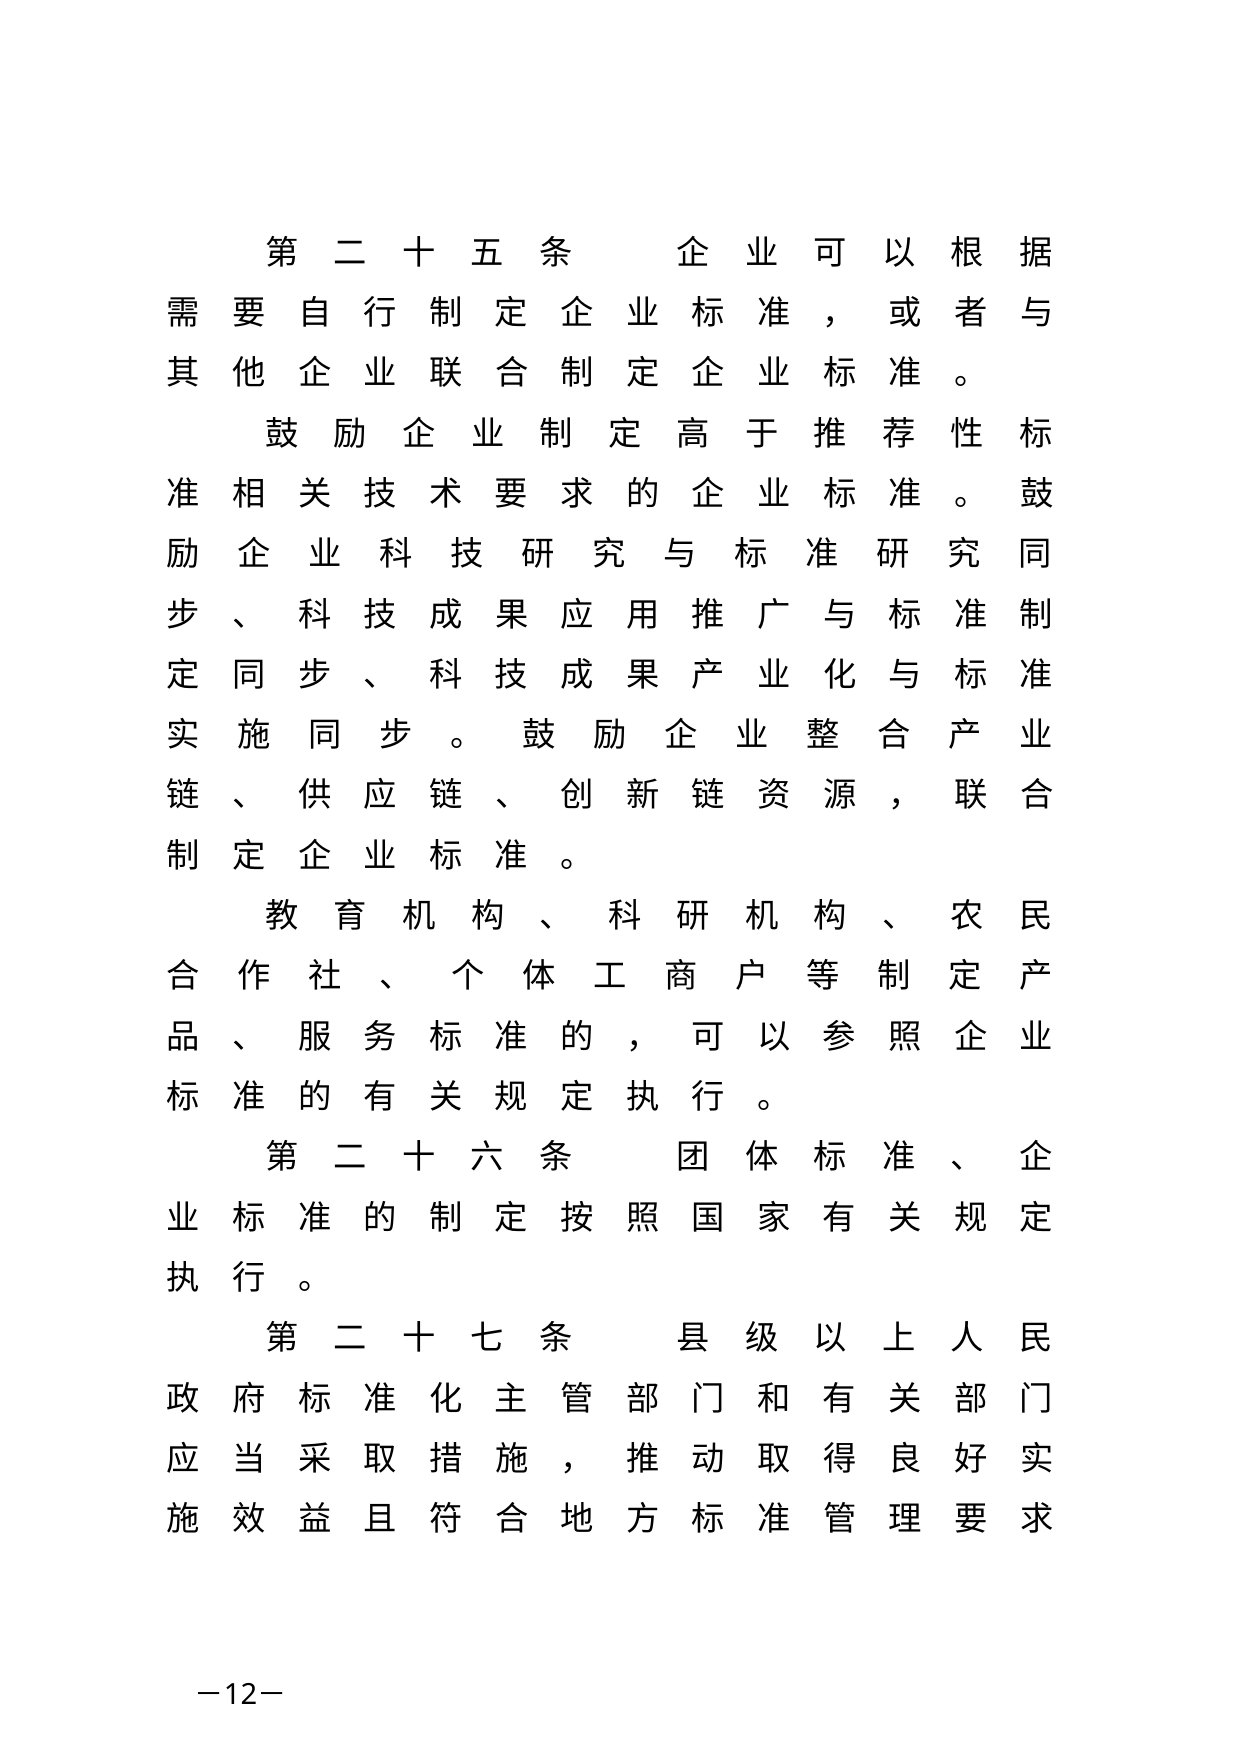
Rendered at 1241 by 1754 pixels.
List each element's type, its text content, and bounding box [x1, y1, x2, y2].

text 第二十五条 企业可以根据需要自行制定企业标准，或者与其他企业联合制定企业标准。 [167, 219, 1085, 400]
text 第二十六条 团体标准、企业标准的制定按照国家有关规定执行。 [167, 1124, 1085, 1305]
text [167, 1305, 1085, 1546]
text 鼓励企业制定高于推荐性标准相关技术要求的企业标准。鼓励企业科技研究与标准研究同步、科技成果应用推广与标准制定同步、科技成果产业化与标准实施同步。鼓励企业整合产业链、供应链、创新链资源，联合制定企业标准。 [167, 400, 1085, 883]
text 教育机构、科研机构、农民合作社、个体工商户等制定产品、服务标准的，可以参照企业标准的有关规定执行。 [167, 883, 1085, 1124]
